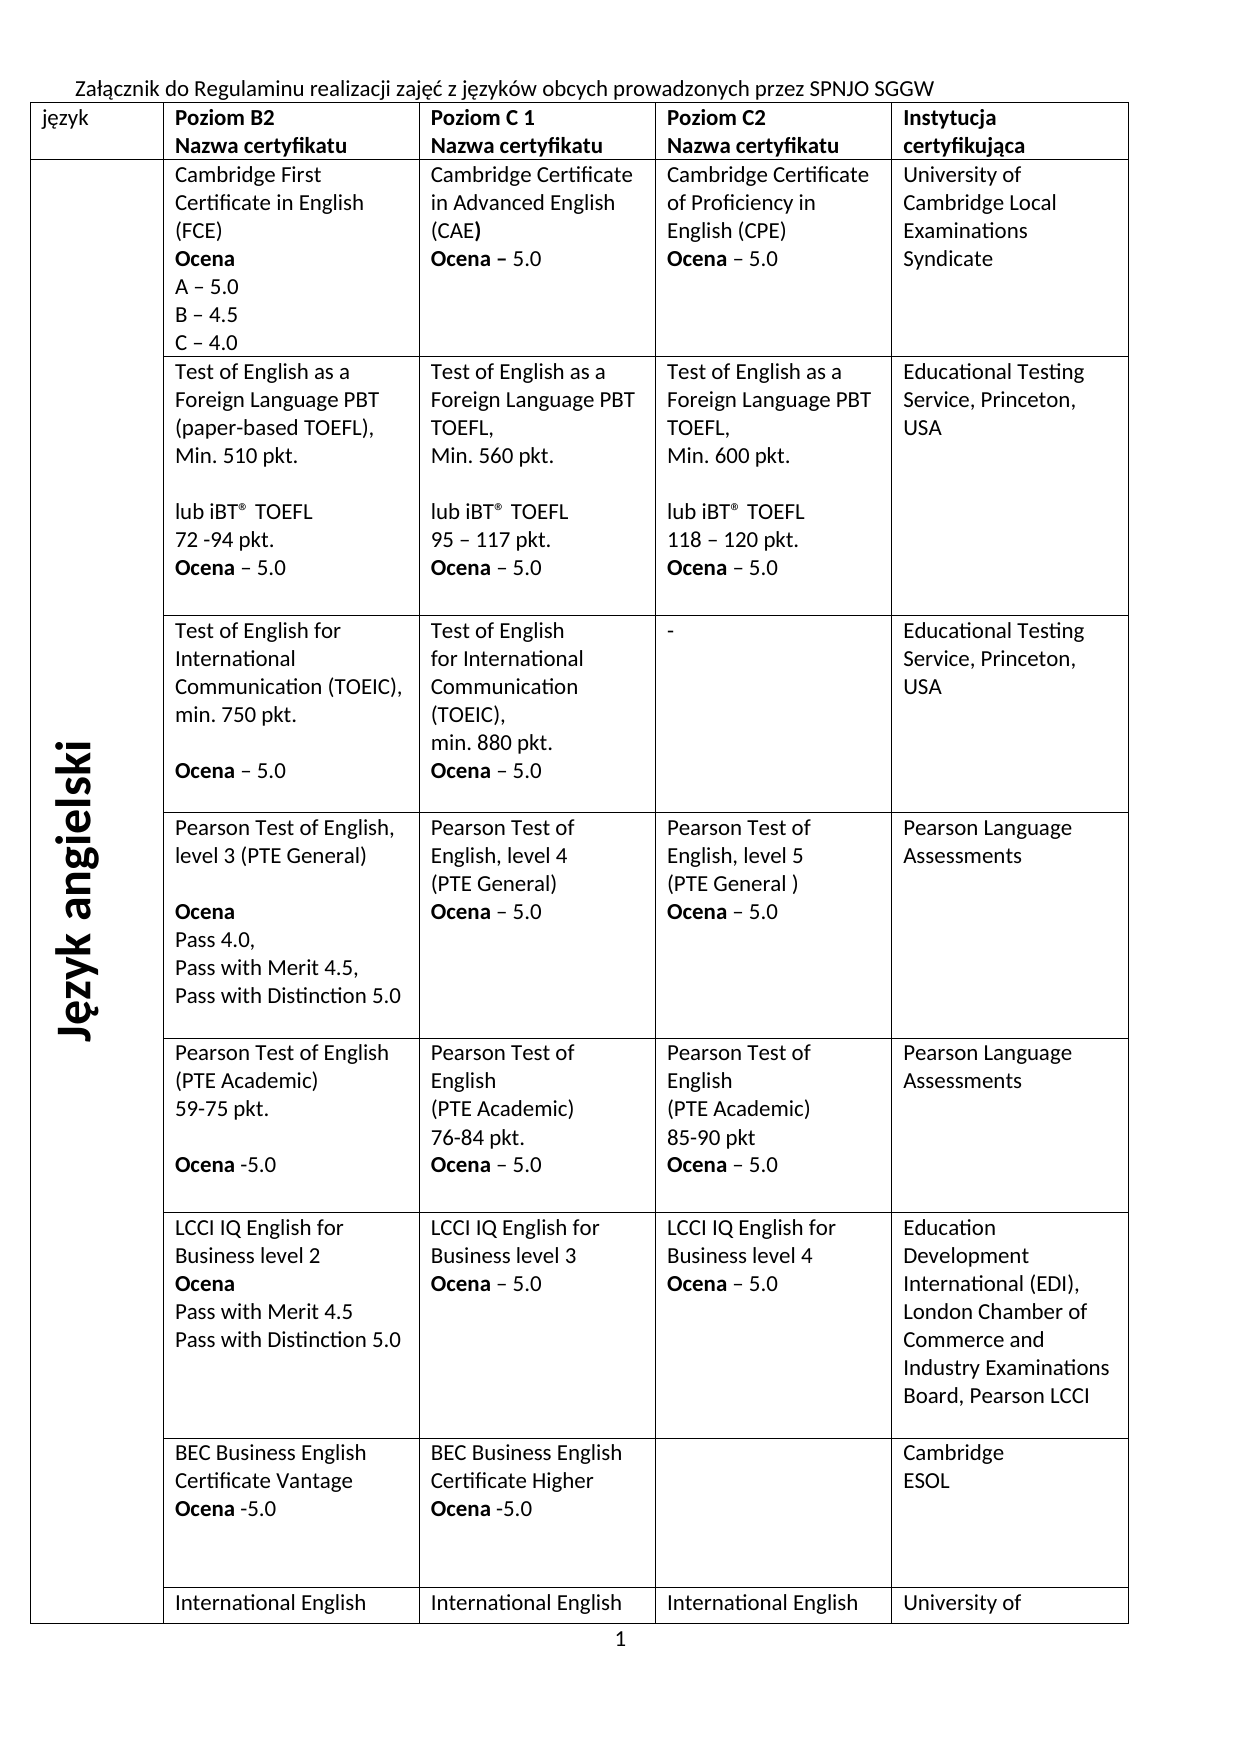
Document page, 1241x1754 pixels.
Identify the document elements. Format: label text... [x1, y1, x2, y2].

table_header język [31, 103, 163, 159]
table_header Instytucja certyfikująca [892, 103, 1128, 159]
table_cell Język angielski [31, 160, 163, 1623]
table_header Poziom C2 Nazwa certyfikatu [656, 103, 891, 159]
table_cell LCCI IQ English for Business level 3 Ocena – 5.0 [420, 1213, 655, 1437]
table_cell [892, 1588, 1128, 1623]
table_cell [164, 1588, 419, 1623]
table_cell Cambridge ESOL [892, 1439, 1128, 1587]
table_header Poziom C 1 Nazwa certyfikatu [420, 103, 655, 159]
table_cell Test of English as a Foreign Language PBT (paper-based TOEFL), Min. 510 pkt. lub iBT® TOEFL 72 -94 pkt. Ocena – 5.0 [164, 357, 419, 615]
table_cell Test of English for International Communication (TOEIC), min. 750 pkt. Ocena – 5.0 [164, 616, 419, 812]
table_cell LCCI IQ English for Business level 4 Ocena – 5.0 [656, 1213, 891, 1437]
table_cell Cambridge Certificate in Advanced English (CAE) Ocena – 5.0 [420, 160, 655, 356]
table_cell Test of English as a Foreign Language PBT TOEFL, Min. 600 pkt. lub iBT® TOEFL 118 – 120 pkt. Ocena – 5.0 [656, 357, 891, 615]
table_cell BEC Business English Certificate Higher Ocena -5.0 [420, 1439, 655, 1587]
table_cell Pearson Test of English, level 4 (PTE General) Ocena – 5.0 [420, 813, 655, 1037]
table_cell BEC Business English Certificate Vantage Ocena -5.0 [164, 1439, 419, 1587]
table_cell Pearson Test of English (PTE Academic) 59-75 pkt. Ocena -5.0 [164, 1039, 419, 1212]
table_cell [656, 1588, 891, 1623]
table_cell Pearson Language Assessments [892, 1039, 1128, 1212]
table_cell Pearson Test of English (PTE Academic) 76-84 pkt. Ocena – 5.0 [420, 1039, 655, 1212]
table_cell Cambridge First Certificate in English (FCE) Ocena A – 5.0 B – 4.5 C – 4.0 [164, 160, 419, 356]
table_cell Pearson Test of English (PTE Academic) 85-90 pkt Ocena – 5.0 [656, 1039, 891, 1212]
table_cell - [656, 616, 891, 812]
table_cell LCCI IQ English for Business level 2 Ocena Pass with Merit 4.5 Pass with Distinction 5.0 [164, 1213, 419, 1437]
table_header Poziom B2 Nazwa certyfikatu [164, 103, 419, 159]
table_cell Cambridge Certificate of Proficiency in English (CPE) Ocena – 5.0 [656, 160, 891, 356]
table_cell Test of English as a Foreign Language PBT TOEFL, Min. 560 pkt. lub iBT® TOEFL 95 – 117 pkt. Ocena – 5.0 [420, 357, 655, 615]
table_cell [420, 1588, 655, 1623]
table_cell Educational Testing Service, Princeton, USA [892, 616, 1128, 812]
table_cell [656, 1439, 891, 1587]
table_cell Pearson Language Assessments [892, 813, 1128, 1037]
table_cell University of Cambridge Local Examinations Syndicate [892, 160, 1128, 356]
table_cell Test of English for International Communication (TOEIC), min. 880 pkt. Ocena – 5.0 [420, 616, 655, 812]
table_cell Pearson Test of English, level 3 (PTE General) Ocena Pass 4.0, Pass with Merit 4.5, Pass with Distinction 5.0 [164, 813, 419, 1037]
table_cell Educational Testing Service, Princeton, USA [892, 357, 1128, 615]
table_cell Pearson Test of English, level 5 (PTE General ) Ocena – 5.0 [656, 813, 891, 1037]
table_cell Education Development International (EDI), London Chamber of Commerce and Industry Examinations Board, Pearson LCCI [892, 1213, 1128, 1437]
